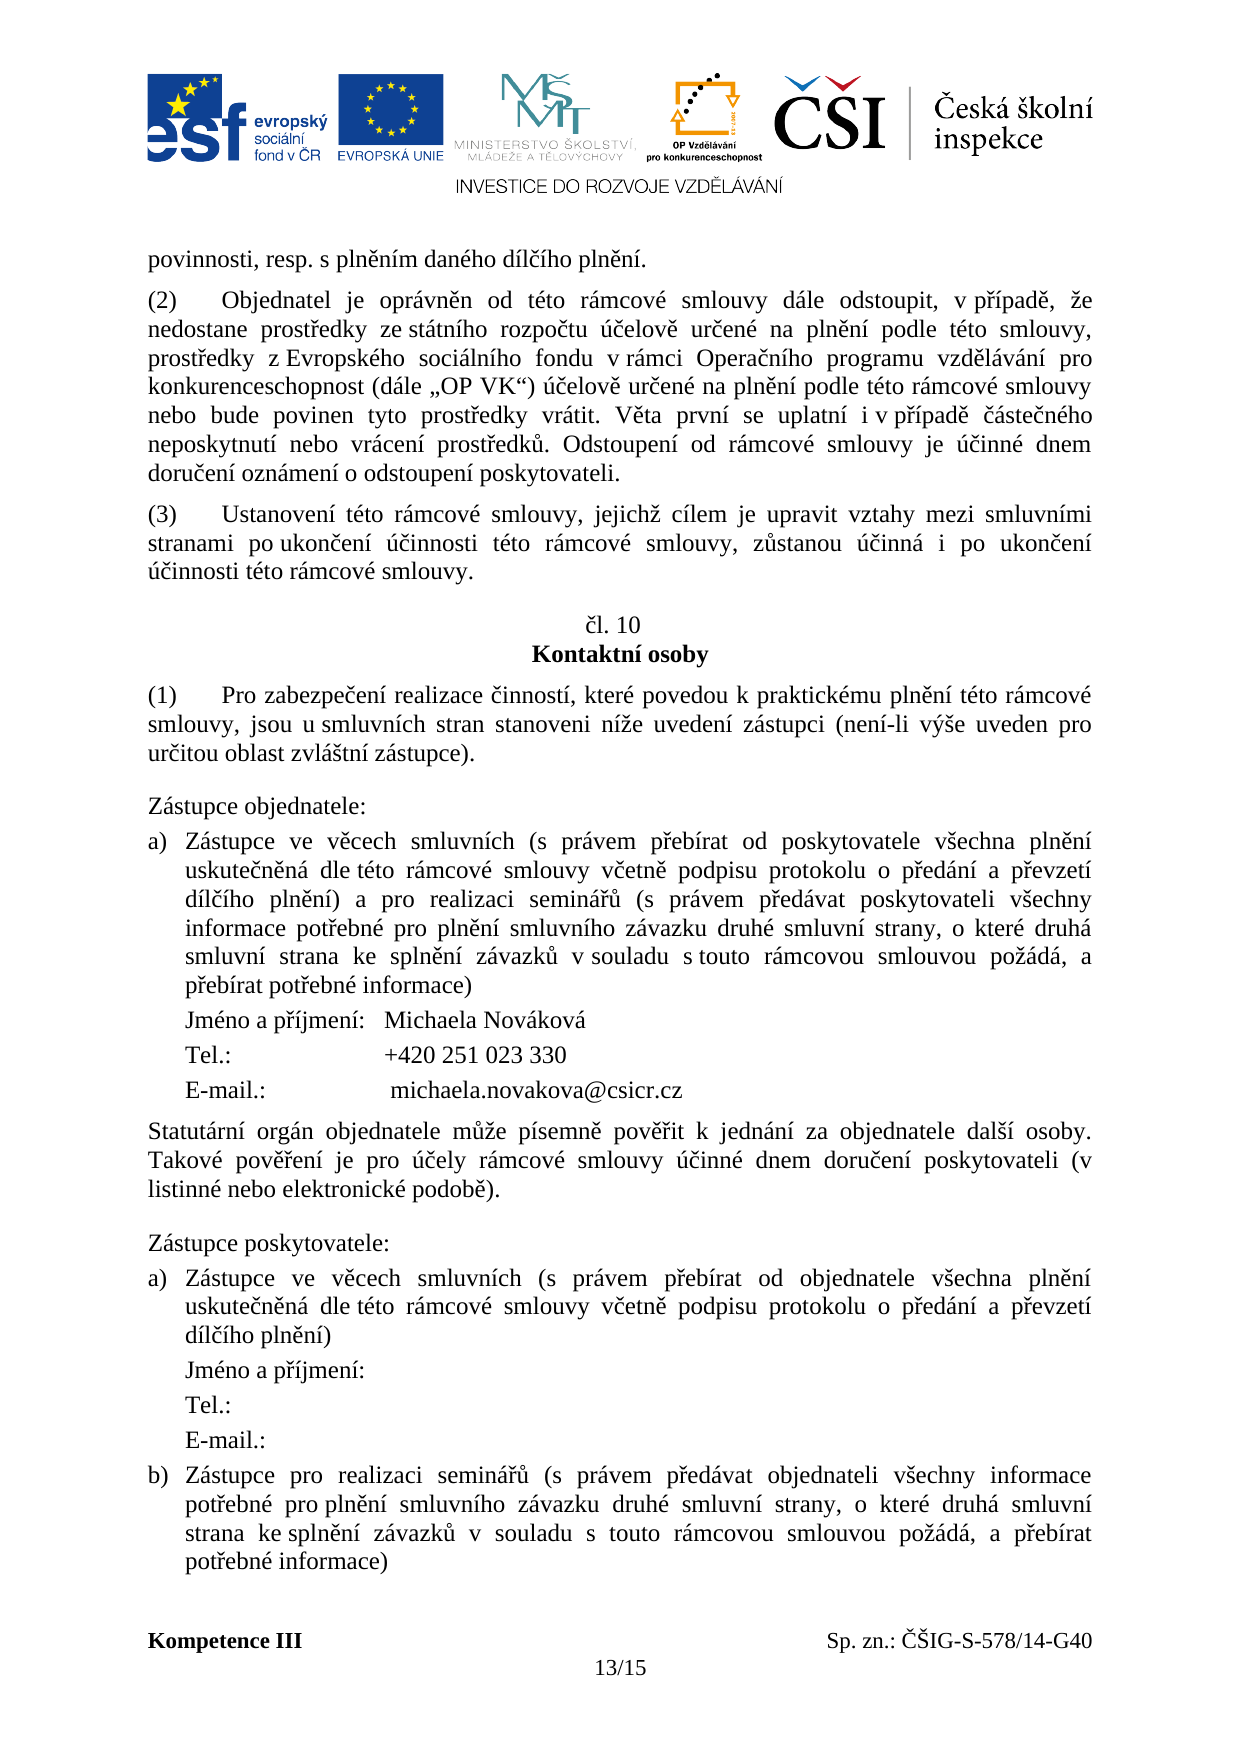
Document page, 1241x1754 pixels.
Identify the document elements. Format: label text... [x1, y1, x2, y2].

text E-mail.: michaela.novakova@csicr.cz [185, 1075, 1093, 1104]
text Zástupce poskytovatele: [148, 1228, 1093, 1256]
picture [147, 73, 1093, 193]
text Tel.: [185, 1390, 1093, 1419]
list Pro zabezpečení realizace činností, které povedou k praktickému plnění této rámcové smlouvy, jsou u smluvních stran stanoveni níže uvedení zástupci (není-li výše uveden pro určitou oblast zvláštní zástupce). [148, 680, 1093, 766]
text E-mail.: [185, 1425, 1093, 1454]
list Objednatel je oprávněn od této rámcové smlouvy dále odstoupit, v případě, že nedostane prostředky ze státního rozpočtu účelově určené na plnění podle této smlouvy, prostředky z Evropského sociálního fondu v rámci Operačního programu vzdělávání pro konkurenceschopnost (dále „OP VK“) účelově určené na plnění podle této rámcové smlouvy nebo bude povinen tyto prostředky vrátit. Věta první se uplatní i v případě částečného neposkytnutí nebo vrácení prostředků. Odstoupení od rámcové smlouvy je účinné dnem doručení oznámení o odstoupení poskytovateli. [148, 285, 1093, 486]
text Statutární orgán objednatele může písemně pověřit k jednání za objednatele další osoby. Takové pověření je pro účely rámcové smlouvy účinné dnem doručení poskytovateli (v listinné nebo elektronické podobě). [148, 1116, 1093, 1203]
list Ustanovení této rámcové smlouvy, jejichž cílem je upravit vztahy mezi smluvními stranami po ukončení účinnosti této rámcové smlouvy, zůstanou účinná i po ukončení účinnosti této rámcové smlouvy. [148, 499, 1093, 585]
list Zástupce ve věcech smluvních (s právem přebírat od poskytovatele všechna plnění uskutečněná dle této rámcové smlouvy včetně podpisu protokolu o předání a převzetí dílčího plnění) a pro realizaci seminářů (s právem předávat poskytovateli všechny informace potřebné pro plnění smluvního závazku druhé smluvní strany, o které druhá smluvní strana ke splnění závazků v souladu s touto rámcovou smlouvou požádá, a přebírat potřebné informace) [148, 826, 1093, 999]
list Zástupce ve věcech smluvních (s právem přebírat od objednatele všechna plnění uskutečněná dle této rámcové smlouvy včetně podpisu protokolu o předání a převzetí dílčího plnění) [148, 1263, 1093, 1349]
text Jméno a příjmení: [185, 1355, 1093, 1384]
subtitle Kontaktní osoby [148, 610, 1093, 668]
text Jméno a příjmení: Michaela Nováková [185, 1005, 1093, 1034]
text Zástupce objednatele: [148, 791, 1093, 820]
text Tel.: +420 251 023 330 [185, 1040, 1093, 1069]
list Zástupce pro realizaci seminářů (s právem předávat objednateli všechny informace potřebné pro plnění smluvního závazku druhé smluvní strany, o které druhá smluvní strana ke splnění závazků v souladu s touto rámcovou smlouvou požádá, a přebírat potřebné informace) [148, 1460, 1093, 1575]
